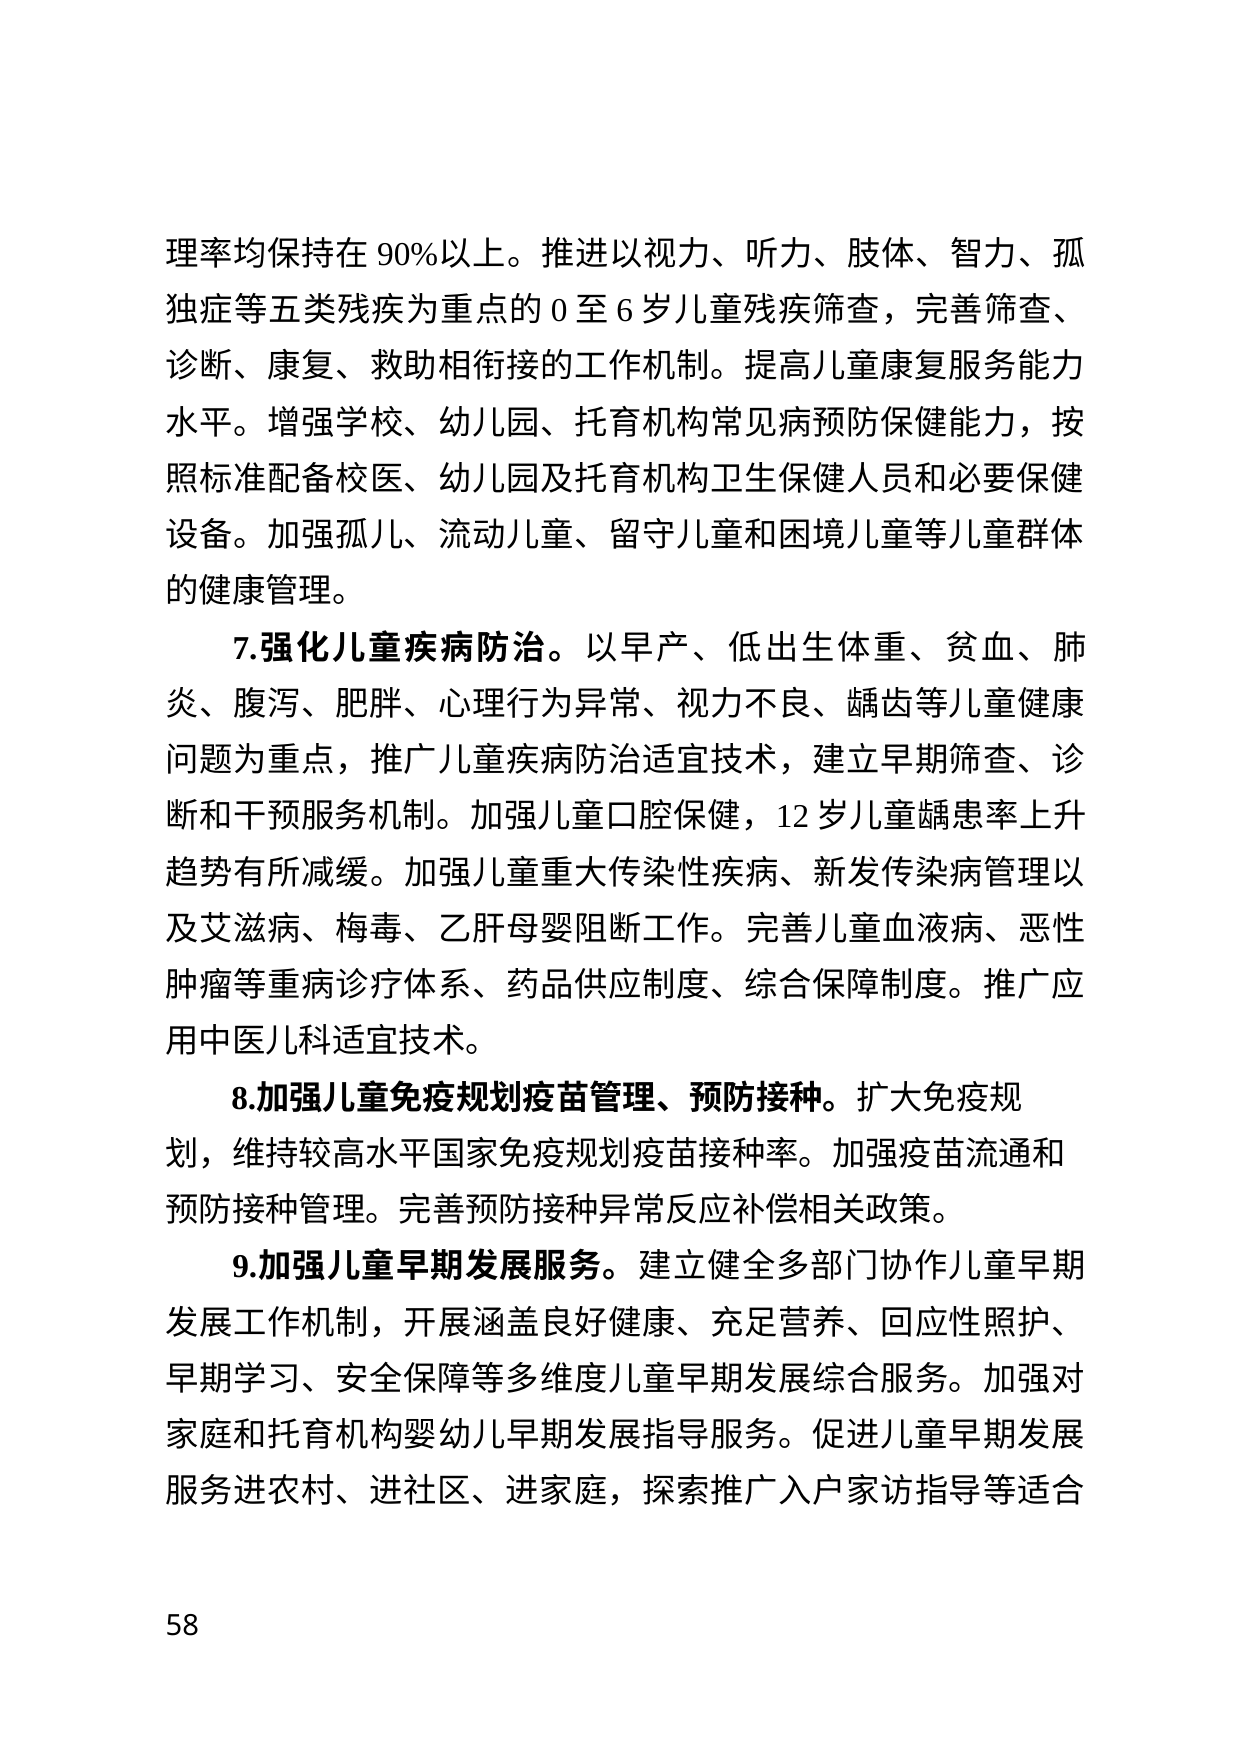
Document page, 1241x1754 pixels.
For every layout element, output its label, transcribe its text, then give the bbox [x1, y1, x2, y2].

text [165, 220, 1087, 614]
text 7.强化儿童疾病防治。以早产、低出生体重、贫血、肺炎、腹泻、肥胖、心理行为异常、视力不良、龋齿等儿童健康问题为重点，推广儿童疾病防治适宜技术，建立早期筛查、诊断和干预服务机制。加强儿童口腔保健，12岁儿童龋患率上升趋势有所减缓。加强儿童重大传染性疾病、新发传染病管理以及艾滋病、梅毒、乙肝母婴阻断工作。完善儿童血液病、恶性肿瘤等重病诊疗体系、药品供应制度、综合保障制度。推广应用中医儿科适宜技术。 [165, 614, 1087, 1064]
text 8.加强儿童免疫规划疫苗管理、预防接种。扩大免疫规划，维持较高水平国家免疫规划疫苗接种率。加强疫苗流通和预防接种管理。完善预防接种异常反应补偿相关政策。 [165, 1064, 1087, 1233]
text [165, 1233, 1087, 1514]
